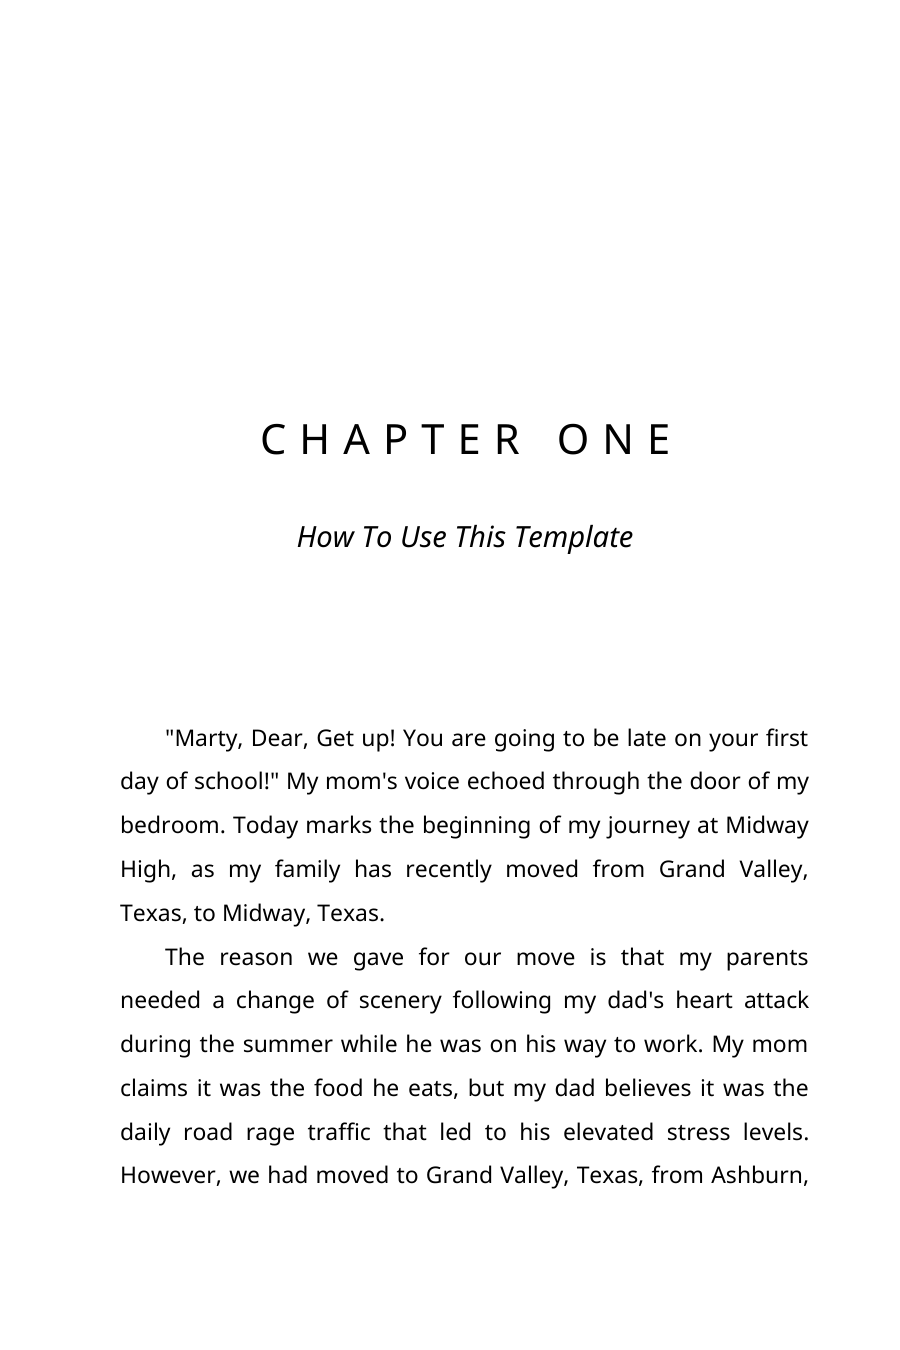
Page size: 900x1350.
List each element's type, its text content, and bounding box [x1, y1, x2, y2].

subtitle CHAPTER ONE [120, 410, 810, 467]
text "Marty, Dear, Get up! You are going to be late on your first day of school!" My mom's voice echoed through the door of my bedroom. Today marks the beginning of my journey at Midway High, as my family has recently moved from Grand Valley, Texas, to Midway, Texas. [120, 722, 810, 928]
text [120, 940, 810, 1190]
text How To Use This Template [120, 517, 810, 556]
